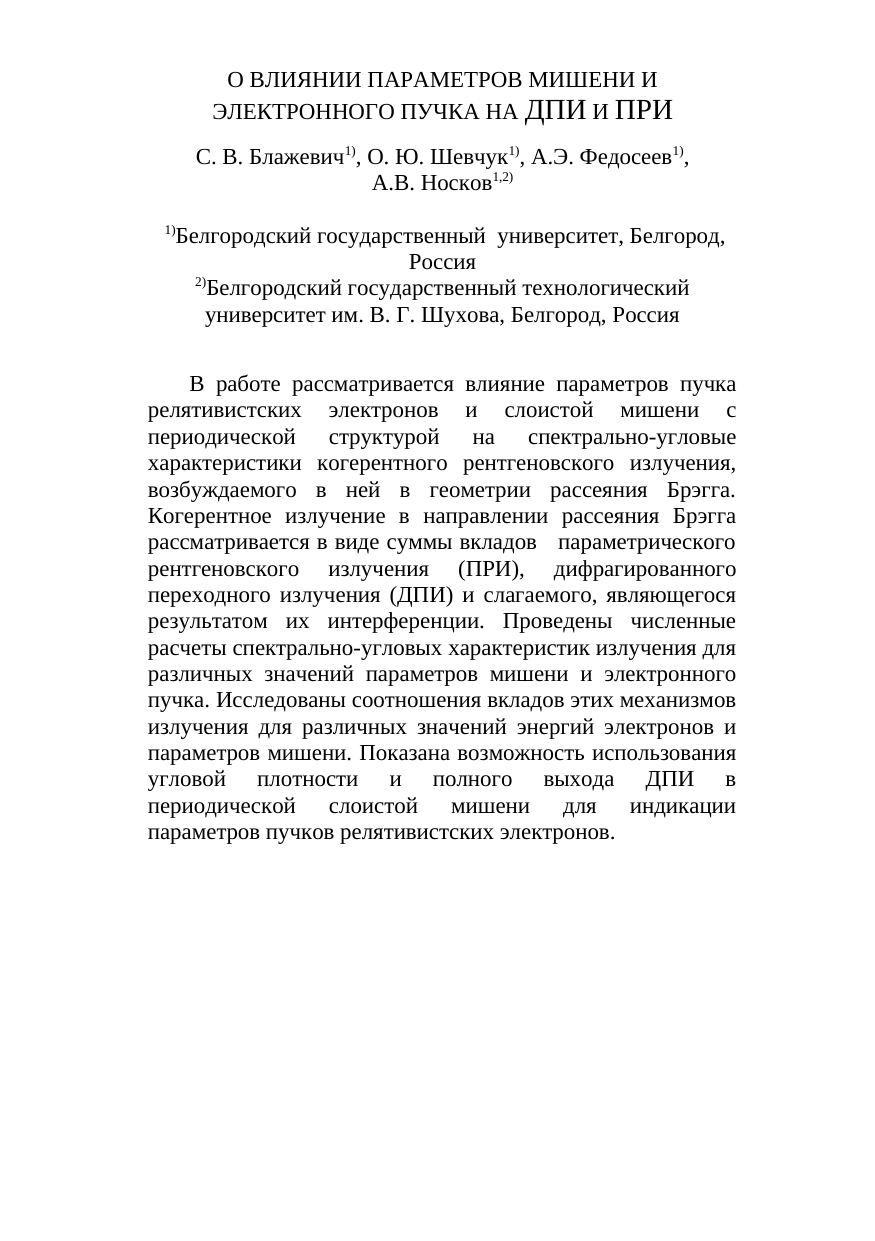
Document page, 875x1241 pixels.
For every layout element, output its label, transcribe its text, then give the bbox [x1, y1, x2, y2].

text С. В. Блажевич1), О. Ю. Шевчук1), A.Э. Федосеев1), [148, 143, 737, 169]
text В работе рассматривается влияние параметров пучка релятивистских электронов и слоистой мишени с периодической структурой на спектрально-угловые характеристики когерентного рентгеновского излучения, возбуждаемого в ней в геометрии рассеяния Брэгга. Когерентное излучение в направлении рассеяния Брэгга рассматривается в виде суммы вкладов параметрического рентгеновского излучения (ПРИ), дифрагированного переходного излучения (ДПИ) и слагаемого, являющегося результатом их интерференции. Проведены численные расчеты спектрально-угловых характеристик излучения для различных значений параметров мишени и электронного пучка. Исследованы соотношения вкладов этих механизмов излучения для различных значений энергий электронов и параметров мишени. Показана возможность использования угловой плотности и полного выхода ДПИ в периодической слоистой мишени для индикации параметров пучков релятивистских электронов. [148, 370, 737, 844]
text 1)Белгородский государственный университет, Белгород, Россия [148, 222, 737, 274]
text О влияниИ параметров мишени и электронного пучка НА ДПИ и ПРИ [148, 66, 737, 126]
text А.В. Носков1,2) [148, 169, 737, 195]
text 2)Белгородский государственный технологический университет им. В. Г. Шухова, Белгород, Россия [148, 274, 737, 327]
